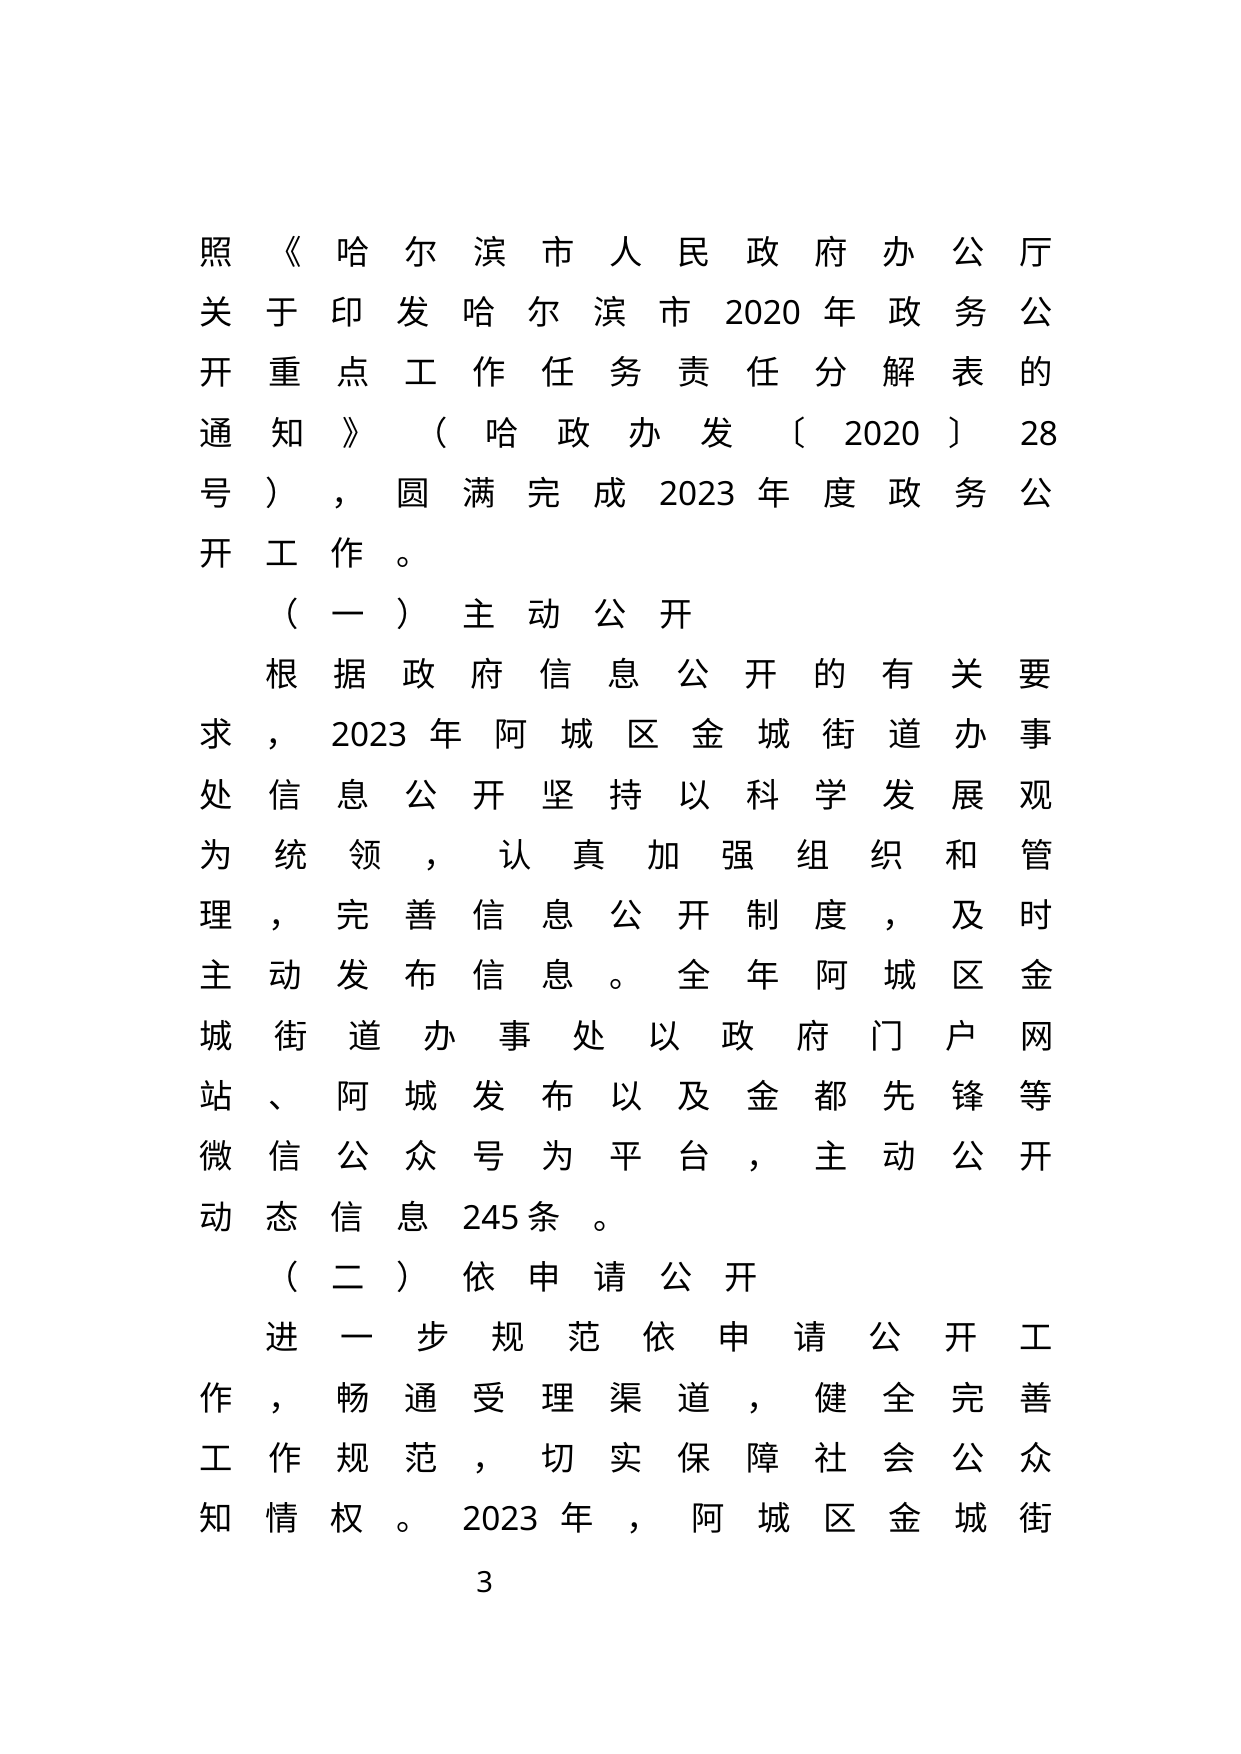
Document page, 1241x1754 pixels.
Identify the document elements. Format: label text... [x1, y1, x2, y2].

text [170, 219, 1085, 581]
text （二）依申请公开 [167, 1245, 1085, 1305]
text 根据政府信息公开的有关要求，2023年阿城区金城街道办事处信息公开坚持以科学发展观为统领，认真加强组织和管理，完善信息公开制度，及时主动发布信息。全年阿城区金城街道办事处以政府门户网站、阿城发布以及金都先锋等微信公众号为平台，主动公开动态信息245条。 [170, 642, 1085, 1245]
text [170, 1305, 1085, 1546]
text （一）主动公开 [167, 581, 1085, 642]
